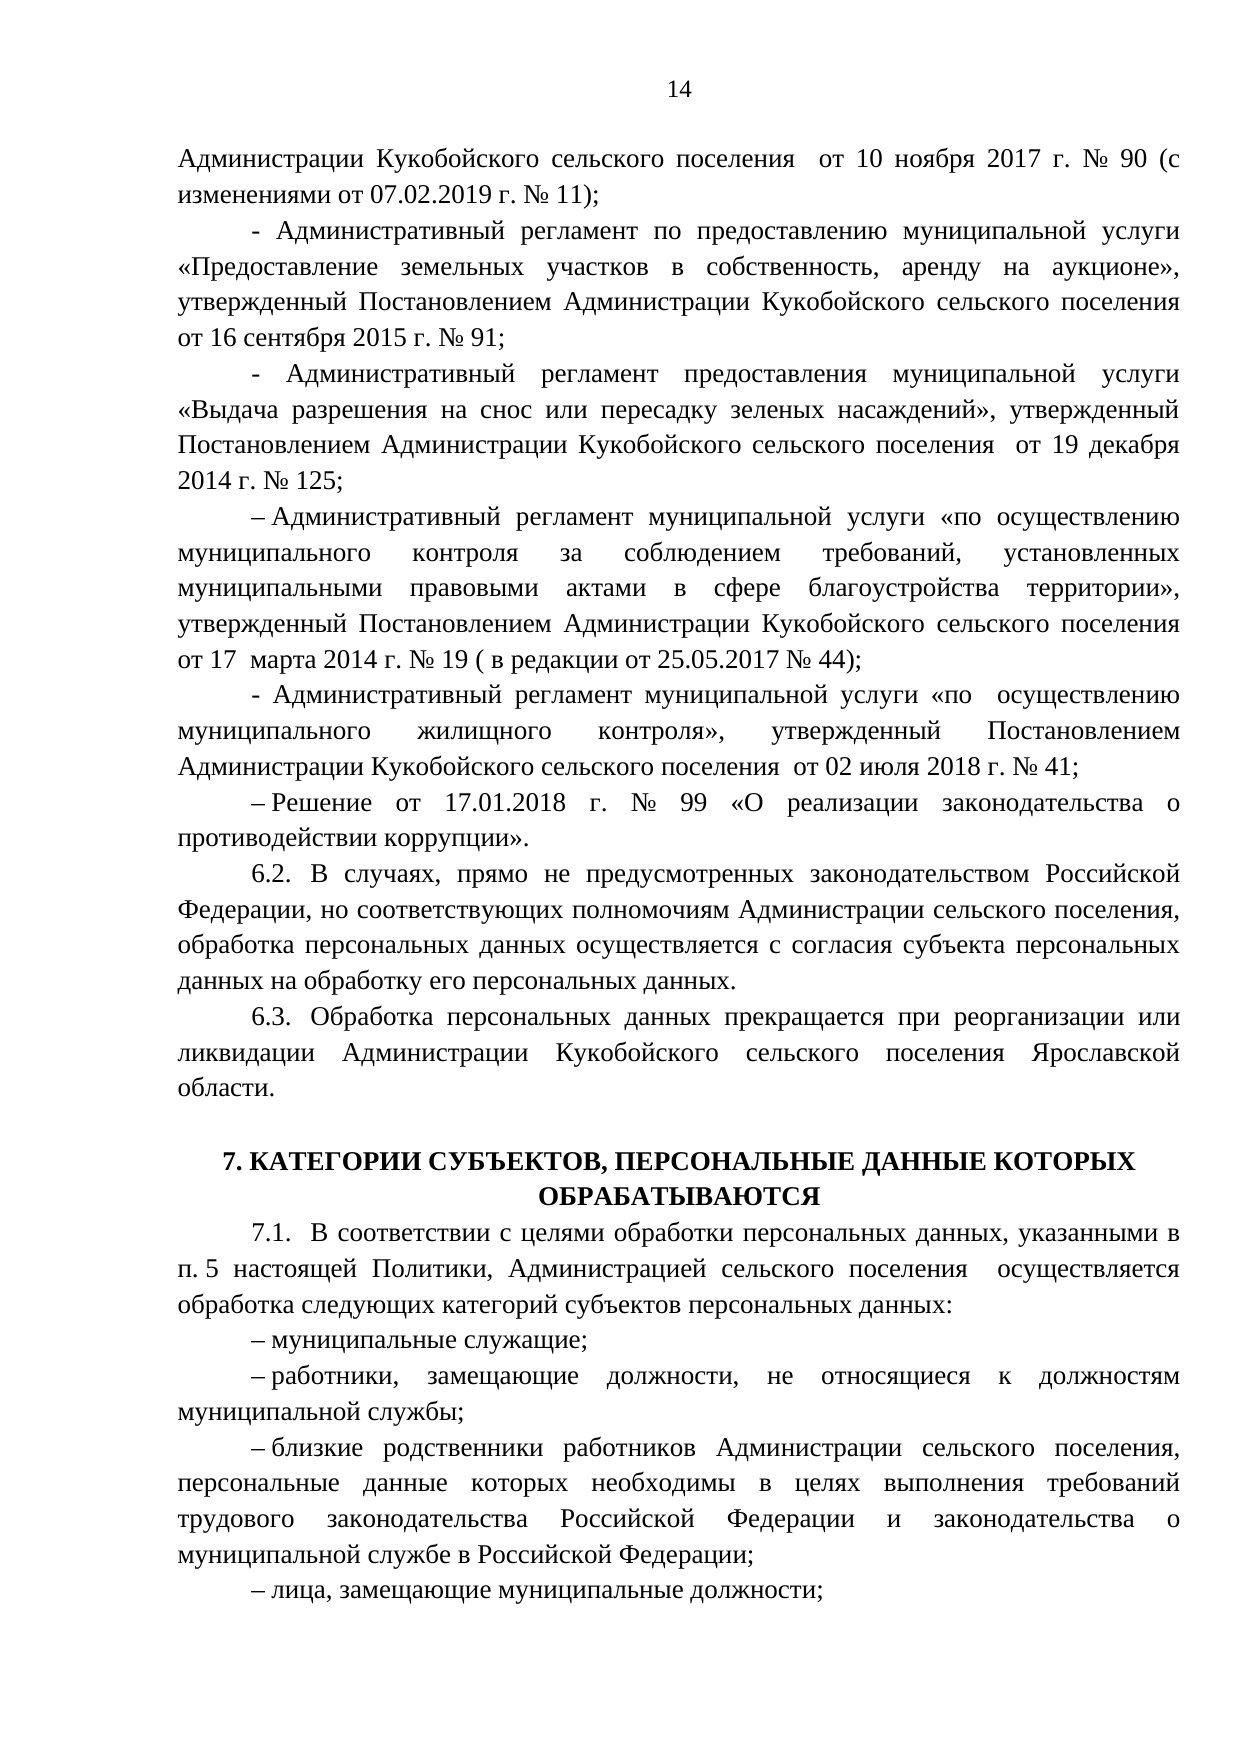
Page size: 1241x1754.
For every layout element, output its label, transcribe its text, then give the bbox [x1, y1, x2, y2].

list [177, 143, 1181, 209]
text лица, замещающие муниципальные должности; [177, 1573, 1181, 1605]
text муниципальные служащие; [177, 1323, 1181, 1354]
text - Административный регламент предоставления муниципальной услуги «Выдача разрешения на снос или пересадку зеленых насаждений», утвержденный Постановлением Администрации Кукобойского сельского поселения от 19 декабря 2014 г. № 125; [177, 357, 1181, 495]
text Решение от 17.01.2018 г. № 99 «О реализации законодательства о противодействии коррупции». [177, 786, 1181, 853]
text Административный регламент муниципальной услуги «по осуществлению муниципального контроля за соблюдением требований, установленных муниципальными правовыми актами в сфере благоустройства территории», утвержденный Постановлением Администрации Кукобойского сельского поселения от 17 марта 2014 г. № 19 ( в редакции от 25.05.2017 № 44); [177, 500, 1181, 674]
text В соответствии с целями обработки персональных данных, указанными в п. 5 настоящей Политики, Администрацией сельского поселения осуществляется обработка следующих категорий субъектов персональных данных: [177, 1216, 1181, 1319]
text работники, замещающие должности, не относящиеся к должностям муниципальной службы; [177, 1359, 1181, 1426]
text Категории субъектов, персональные данные которых обрабатываются [177, 1145, 1181, 1212]
text близкие родственники работников Администрации сельского поселения, персональные данные которых необходимы в целях выполнения требований трудового законодательства Российской Федерации и законодательства о муниципальной службе в Российской Федерации; [177, 1431, 1181, 1569]
list - Административный регламент по предоставлению муниципальной услуги «Предоставление земельных участков в собственность, аренду на аукционе», утвержденный Постановлением Администрации Кукобойского сельского поселения от 16 сентября 2015 г. № 91; [177, 214, 1181, 352]
text Обработка персональных данных прекращается при реорганизации или ликвидации Администрации Кукобойского сельского поселения Ярославской области. [177, 1000, 1181, 1103]
text - Административный регламент муниципальной услуги «по осуществлению муниципального жилищного контроля», утвержденный Постановлением Администрации Кукобойского сельского поселения от 02 июля 2018 г. № 41; [177, 678, 1181, 781]
text В случаях, прямо не предусмотренных законодательством Российской Федерации, но соответствующих полномочиям Администрации сельского поселения, обработка персональных данных осуществляется с согласия субъекта персональных данных на обработку его персональных данных. [177, 857, 1181, 996]
